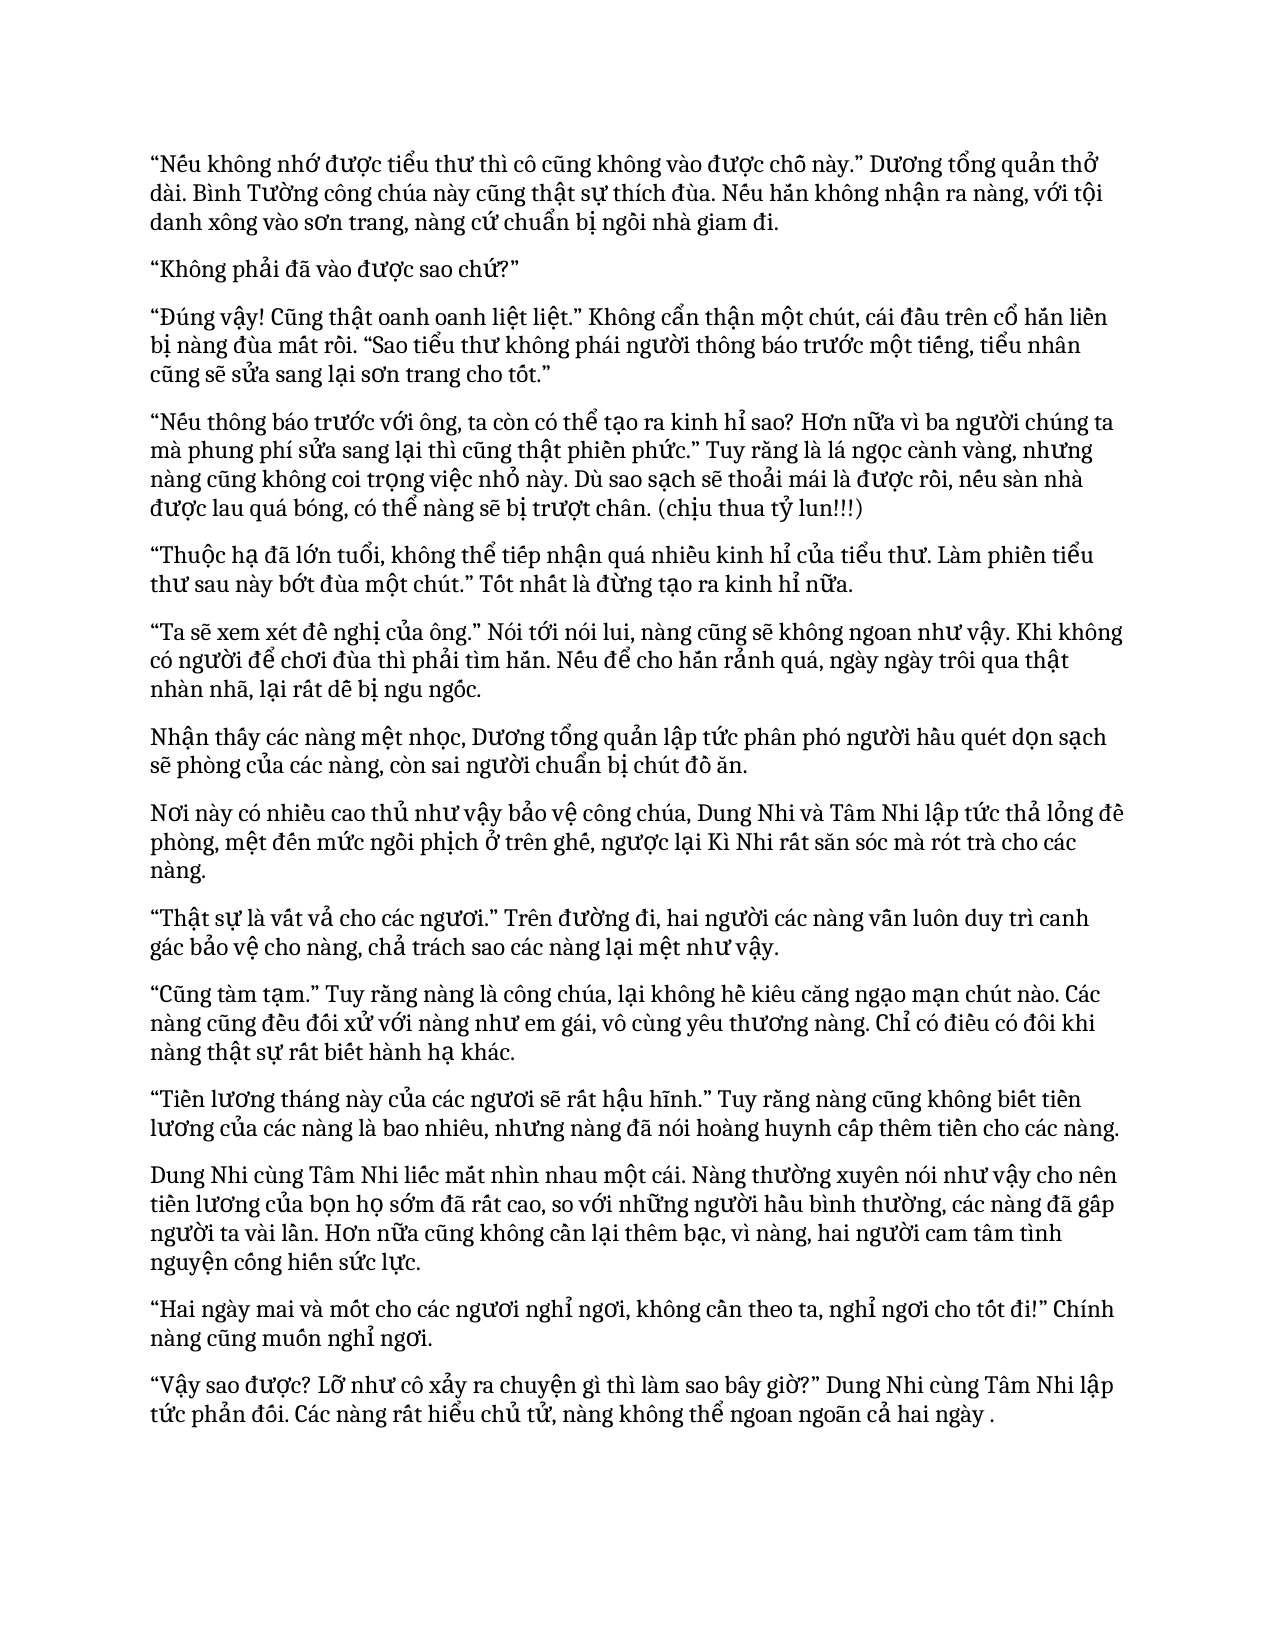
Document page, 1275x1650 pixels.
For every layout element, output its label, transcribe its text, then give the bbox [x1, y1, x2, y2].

text “Hai ngày mai và mốt cho các ngươi nghỉ ngơi, không cần theo ta, nghỉ ngơi cho tốt đi!” Chính nàng cũng muốn nghỉ ngơi. [150, 1295, 1125, 1352]
text Nơi này có nhiều cao thủ như vậy bảo vệ công chúa, Dung Nhi và Tâm Nhi lập tức thả lỏng đề phòng, mệt đến mức ngồi phịch ở trên ghế, ngược lại Kì Nhi rất săn sóc mà rót trà cho các nàng. [150, 799, 1125, 885]
text “Thuộc hạ đã lớn tuổi, không thể tiếp nhận quá nhiều kinh hỉ của tiểu thư. Làm phiền tiểu thư sau này bớt đùa một chút.” Tốt nhất là đừng tạo ra kinh hỉ nữa. [150, 541, 1125, 599]
text “Ta sẽ xem xét đề nghị của ông.” Nói tới nói lui, nàng cũng sẽ không ngoan như vậy. Khi không có người để chơi đùa thì phải tìm hắn. Nếu để cho hắn rảnh quá, ngày ngày trôi qua thật nhàn nhã, lại rất dễ bị ngu ngốc. [150, 617, 1125, 704]
text “Tiền lương tháng này của các ngươi sẽ rất hậu hĩnh.” Tuy rằng nàng cũng không biết tiền lương của các nàng là bao nhiêu, nhưng nàng đã nói hoàng huynh cấp thêm tiền cho các nàng. [150, 1085, 1125, 1142]
text “Nếu không nhớ được tiểu thư thì cô cũng không vào được chỗ này.” Dương tổng quản thở dài. Bình Tường công chúa này cũng thật sự thích đùa. Nếu hắn không nhận ra nàng, với tội danh xông vào sơn trang, nàng cứ chuẩn bị ngồi nhà giam đi. [150, 150, 1125, 236]
text “Cũng tàm tạm.” Tuy rằng nàng là công chúa, lại không hề kiêu căng ngạo mạn chút nào. Các nàng cũng đều đối xử với nàng như em gái, vô cùng yêu thương nàng. Chỉ có điều có đôi khi nàng thật sự rất biết hành hạ khác. [150, 980, 1125, 1066]
text Nhận thấy các nàng mệt nhọc, Dương tổng quản lập tức phân phó người hầu quét dọn sạch sẽ phòng của các nàng, còn sai người chuẩn bị chút đồ ăn. [150, 722, 1125, 780]
text “Nếu thông báo trước với ông, ta còn có thể tạo ra kinh hỉ sao? Hơn nữa vì ba người chúng ta mà phung phí sửa sang lại thì cũng thật phiền phức.” Tuy rằng là lá ngọc cành vàng, nhưng nàng cũng không coi trọng việc nhỏ này. Dù sao sạch sẽ thoải mái là được rồi, nếu sàn nhà được lau quá bóng, có thể nàng sẽ bị trượt chân. (chịu thua tỷ lun!!!) [150, 407, 1125, 522]
text “Vậy sao được? Lỡ như cô xảy ra chuyện gì thì làm sao bây giờ?” Dung Nhi cùng Tâm Nhi lập tức phản đối. Các nàng rất hiểu chủ tử, nàng không thể ngoan ngoãn cả hai ngày . [150, 1371, 1125, 1429]
text “Không phải đã vào được sao chứ?” [150, 255, 1125, 284]
text Dung Nhi cùng Tâm Nhi liếc mắt nhìn nhau một cái. Nàng thường xuyên nói như vậy cho nên tiền lương của bọn họ sớm đã rất cao, so với những người hầu bình thường, các nàng đã gấp người ta vài lần. Hơn nữa cũng không cần lại thêm bạc, vì nàng, hai người cam tâm tình nguyện cống hiến sức lực. [150, 1161, 1125, 1276]
text “Thật sự là vất vả cho các ngươi.” Trên đường đi, hai người các nàng vẫn luôn duy trì canh gác bảo vệ cho nàng, chả trách sao các nàng lại mệt như vậy. [150, 904, 1125, 961]
text “Đúng vậy! Cũng thật oanh oanh liệt liệt.” Không cẩn thận một chút, cái đầu trên cổ hắn liền bị nàng đùa mất rồi. “Sao tiểu thư không phái người thông báo trước một tiếng, tiểu nhân cũng sẽ sửa sang lại sơn trang cho tốt.” [150, 302, 1125, 389]
